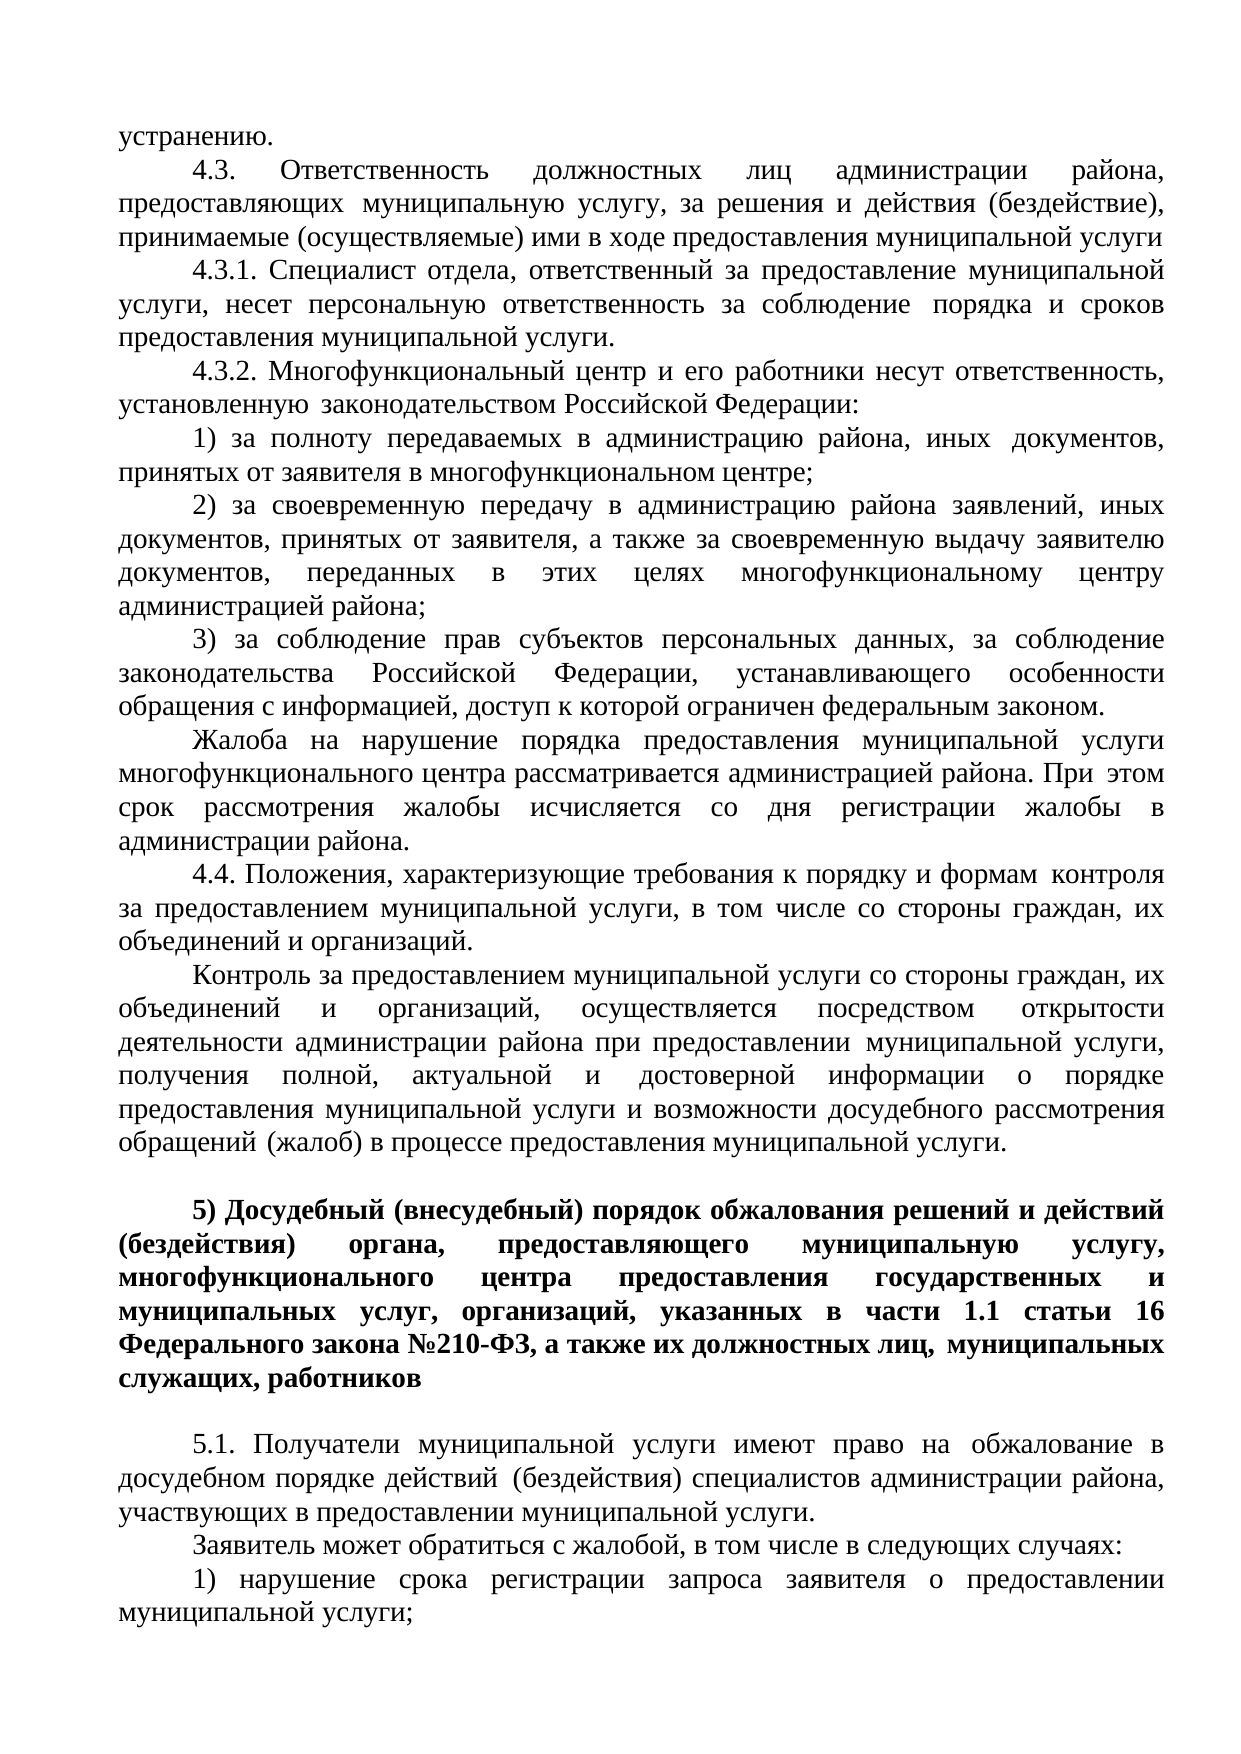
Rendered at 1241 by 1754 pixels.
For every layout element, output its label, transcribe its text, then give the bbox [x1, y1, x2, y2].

text 5.1. Получатели муниципальной услуги имеют право на обжалование в досудебном порядке действий (бездействия) специалистов администрации района, участвующих в предоставлении муниципальной услуги. [118, 1427, 1165, 1527]
text 3) за соблюдение прав субъектов персональных данных, за соблюдение законодательства Российской Федерации, устанавливающего особенности обращения с информацией, доступ к которой ограничен федеральным законом. [118, 621, 1165, 722]
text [118, 118, 1165, 152]
text 4.3.1. Специалист отдела, ответственный за предоставление муниципальной услуги, несет персональную ответственность за соблюдение порядка и сроков предоставления муниципальной услуги. [118, 252, 1165, 353]
text 1) нарушение срока регистрации запроса заявителя о предоставлении муниципальной услуги; [118, 1561, 1165, 1628]
text 5) Досудебный (внесудебный) порядок обжалования решений и действий (бездействия) органа, предоставляющего муниципальную услугу, многофункционального центра предоставления государственных и муниципальных услуг, организаций, указанных в части 1.1 статьи 16 Федерального закона №210-ФЗ, а также их должностных лиц, муниципальных служащих, работников [118, 1192, 1165, 1393]
text 1) за полноту передаваемых в администрацию района, иных документов, принятых от заявителя в многофункциональном центре; [118, 420, 1165, 487]
text Контроль за предоставлением муниципальной услуги со стороны граждан, их объединений и организаций, осуществляется посредством открытости деятельности администрации района при предоставлении муниципальной услуги, получения полной, актуальной и достоверной информации о порядке предоставления муниципальной услуги и возможности досудебного рассмотрения обращений (жалоб) в процессе предоставления муниципальной услуги. [118, 957, 1165, 1158]
text 4.3.2. Многофункциональный центр и его работники несут ответственность, установленную законодательством Российской Федерации: [118, 353, 1165, 420]
text 4.3. Ответственность должностных лиц администрации района, предоставляющих муниципальную услугу, за решения и действия (бездействие), принимаемые (осуществляемые) ими в ходе предоставления муниципальной услуги [118, 152, 1165, 252]
text Заявитель может обратиться с жалобой, в том числе в следующих случаях: [118, 1527, 1165, 1561]
text 4.4. Положения, характеризующие требования к порядку и формам контроля за предоставлением муниципальной услуги, в том числе со стороны граждан, их объединений и организаций. [118, 856, 1165, 957]
text Жалоба на нарушение порядка предоставления муниципальной услуги многофункционального центра рассматривается администрацией района. При этом срок рассмотрения жалобы исчисляется со дня регистрации жалобы в администрации района. [118, 722, 1165, 856]
text 2) за своевременную передачу в администрацию района заявлений, иных документов, принятых от заявителя, а также за своевременную выдачу заявителю документов, переданных в этих целях многофункциональному центру администрацией района; [118, 487, 1165, 621]
